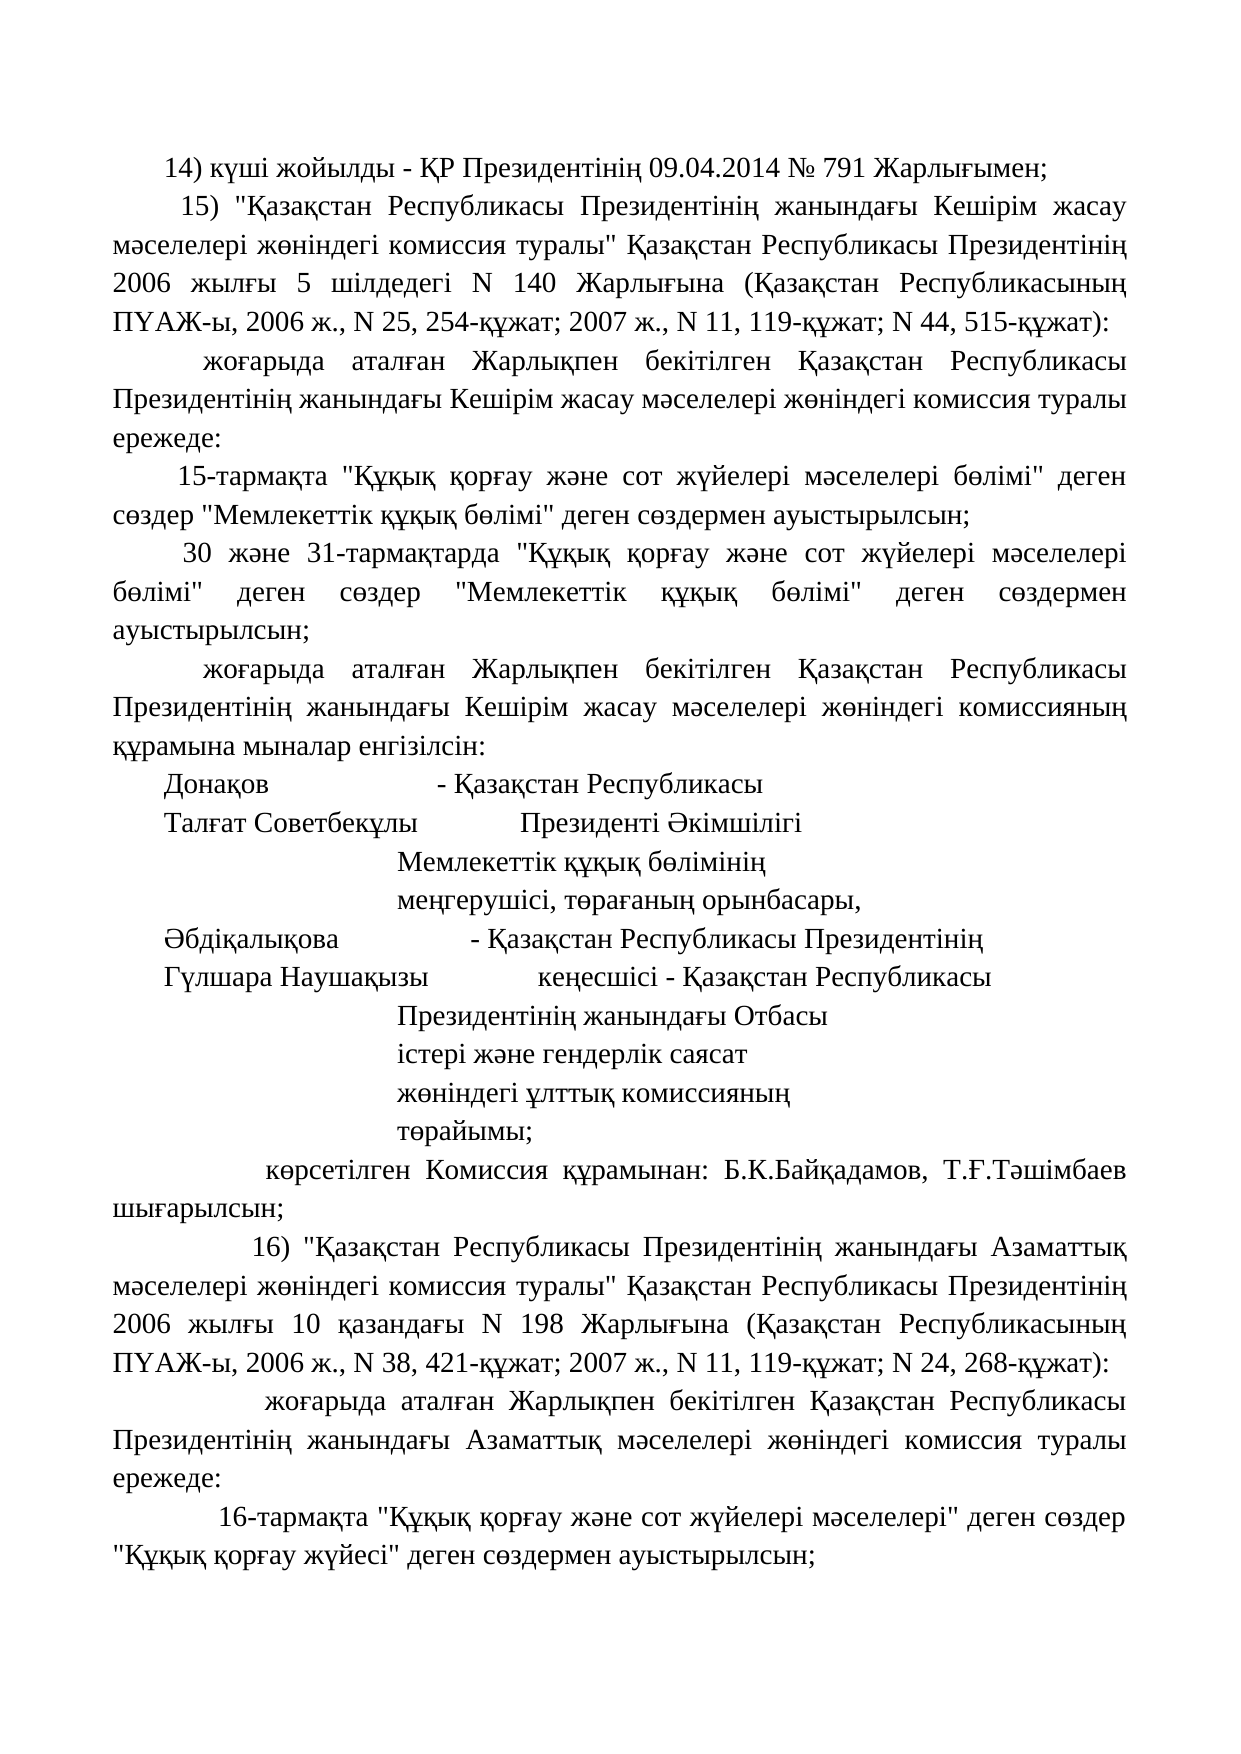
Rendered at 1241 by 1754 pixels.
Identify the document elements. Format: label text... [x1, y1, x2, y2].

text жоғарыда аталған Жарлықпен бекітілген Қазақстан Республикасы Президентінің жанындағы Кешірім жасау мәселелері жөніндегі комиссияның құрамына мыналар енгізілсін: [112, 651, 1128, 762]
text Президентінің жанындағы Отбасы [112, 998, 1128, 1031]
text істері және гендерлік саясат [112, 1036, 1128, 1070]
text Мемлекеттік құқық бөлімінің [112, 844, 1128, 877]
text Гүлшара Наушақызы кеңесшісі - Қазақстан Республикасы [112, 959, 1128, 993]
text Донақов - Қазақстан Республикасы [112, 767, 1128, 800]
text Әбдіқалықова - Қазақстан Республикасы Президентінің [112, 921, 1128, 954]
text жоғарыда аталған Жарлықпен бекітілген Қазақстан Республикасы Президентінің жанындағы Азаматтық мәселелері жөніндегі комиссия туралы ережеде: [112, 1383, 1128, 1494]
text 15) "Қазақстан Республикасы Президентінің жанындағы Кешірім жасау мәселелері жөніндегі комиссия туралы" Қазақстан Республикасы Президентінің 2006 жылғы 5 шілдедегі N 140 Жарлығына (Қазақстан Республикасының ПҮАЖ-ы, 2006 ж., N 25, 254-құжат; 2007 ж., N 11, 119-құжат; N 44, 515-құжат): [112, 188, 1128, 338]
text 16) "Қазақстан Республикасы Президентінің жанындағы Азаматтық мәселелері жөніндегі комиссия туралы" Қазақстан Республикасы Президентінің 2006 жылғы 10 қазандағы N 198 Жарлығына (Қазақстан Республикасының ПҮАЖ-ы, 2006 ж., N 38, 421-құжат; 2007 ж., N 11, 119-құжат; N 24, 268-құжат): [112, 1229, 1128, 1378]
text Талғат Советбекұлы Президенті Әкімшілігі [112, 805, 1128, 839]
text көрсетілген Комиссия құрамынан: Б.К.Байқадамов, Т.Ғ.Тәшімбаев шығарылсын; [112, 1152, 1128, 1224]
text жоғарыда аталған Жарлықпен бекітілген Қазақстан Республикасы Президентінің жанындағы Кешірім жасау мәселелері жөніндегі комиссия туралы ережеде: [112, 343, 1128, 453]
text 15-тармақта "Құқық қорғау және сот жүйелері мәселелері бөлімі" деген сөздер "Мемлекеттік құқық бөлімі" деген сөздермен ауыстырылсын; [112, 458, 1128, 530]
text 14) күші жойылды - ҚР Президентінің 09.04.2014 № 791 Жарлығымен; [112, 150, 1128, 183]
text 30 және 31-тармақтарда "Құқық қорғау және сот жүйелері мәселелері бөлімі" деген сөздер "Мемлекеттік құқық бөлімі" деген сөздермен ауыстырылсын; [112, 535, 1128, 646]
text төрайымы; [112, 1113, 1128, 1147]
text жөніндегі ұлттық комиссияның [112, 1075, 1128, 1108]
text меңгерушісі, төрағаның орынбасары, [112, 882, 1128, 916]
text 16-тармақта "Құқық қорғау және сот жүйелері мәселелері" деген сөздер "Құқық қорғау жүйесі" деген сөздермен ауыстырылсын; [112, 1499, 1128, 1571]
